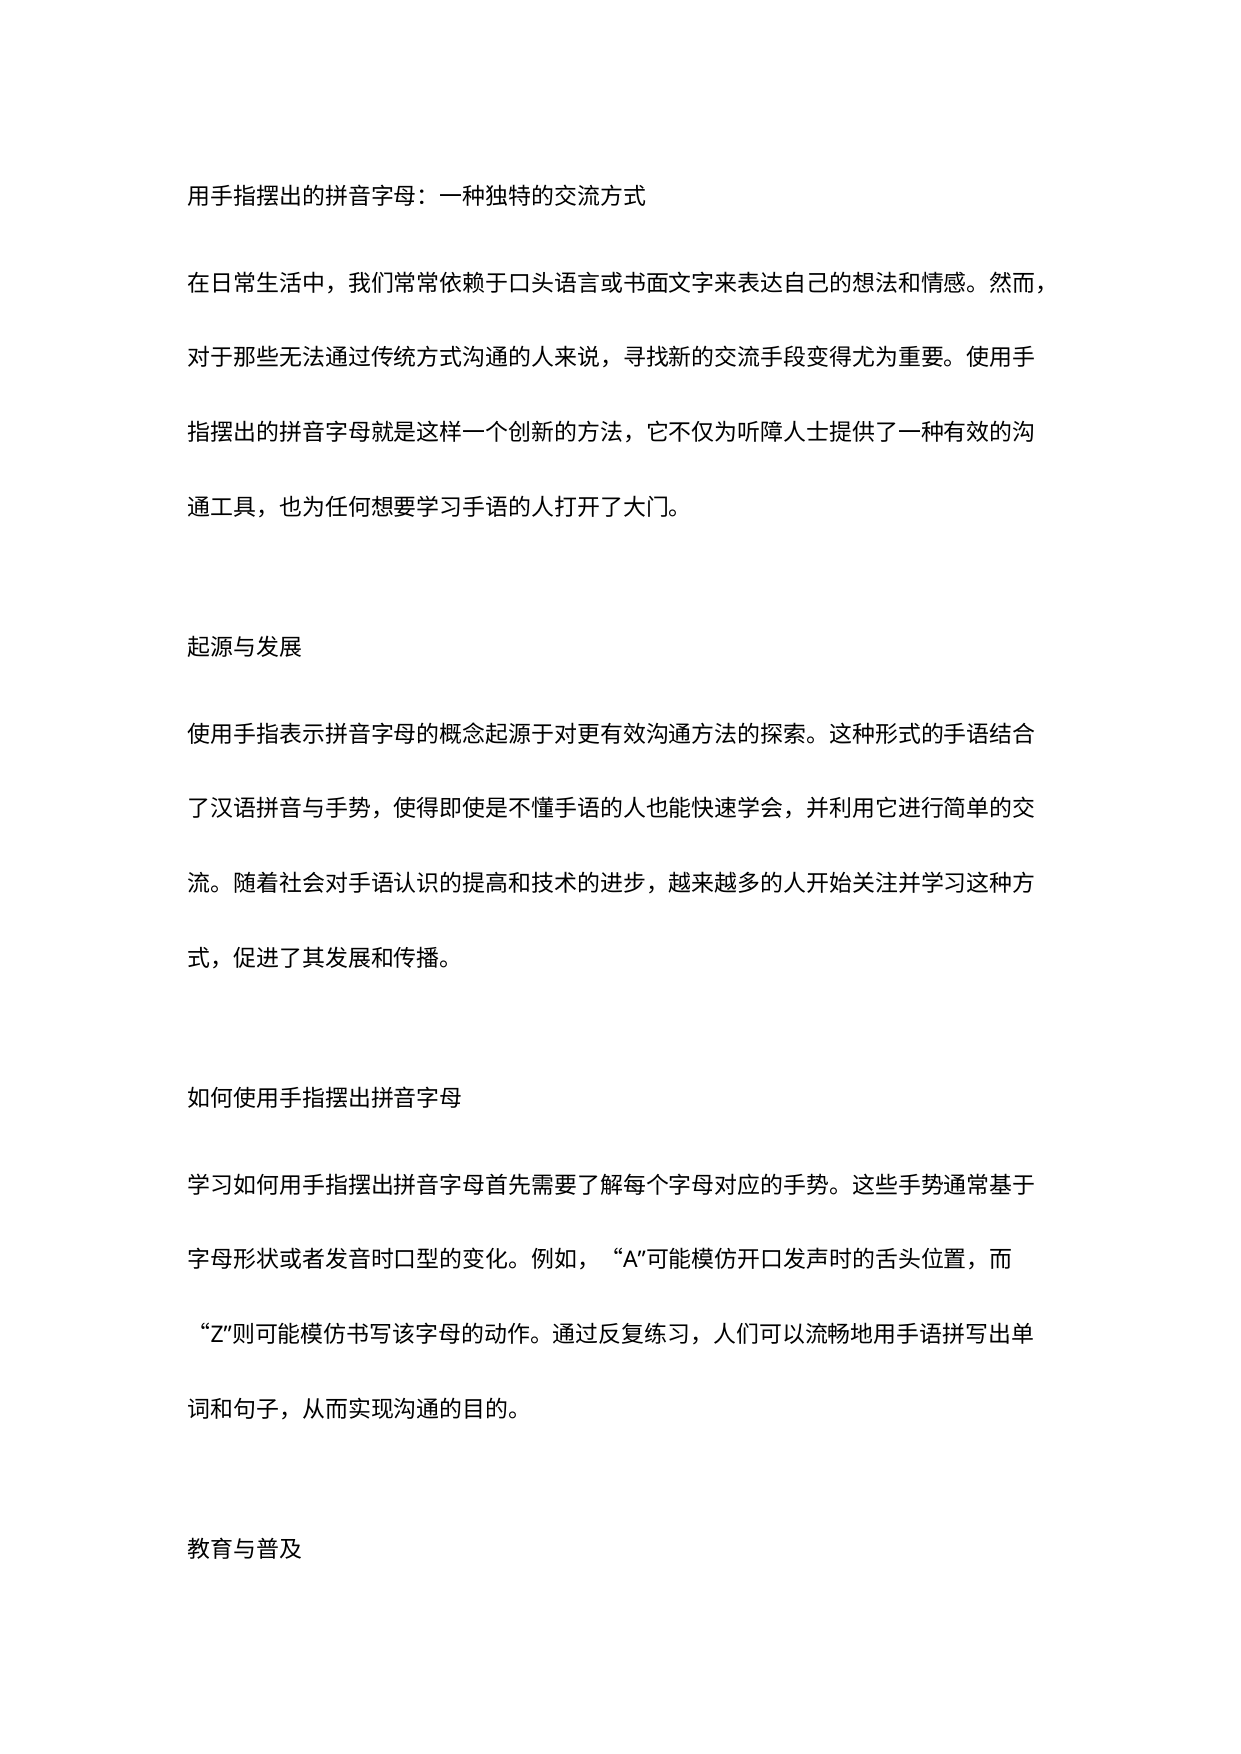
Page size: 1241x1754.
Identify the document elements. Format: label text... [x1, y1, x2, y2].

text 起源与发展 [187, 613, 1053, 678]
text 学习如何用手指摆出拼音字母首先需要了解每个字母对应的手势。这些手势通常基于字母形状或者发音时口型的变化。例如，“A”可能模仿开口发声时的舌头位置，而“Z”则可能模仿书写该字母的动作。通过反复练习，人们可以流畅地用手语拼写出单词和句子，从而实现沟通的目的。 [187, 1151, 1053, 1440]
text 如何使用手指摆出拼音字母 [187, 1064, 1053, 1129]
text 使用手指表示拼音字母的概念起源于对更有效沟通方法的探索。这种形式的手语结合了汉语拼音与手势，使得即使是不懂手语的人也能快速学会，并利用它进行简单的交流。随着社会对手语认识的提高和技术的进步，越来越多的人开始关注并学习这种方式，促进了其发展和传播。 [187, 699, 1053, 989]
text 用手指摆出的拼音字母：一种独特的交流方式 [187, 162, 1053, 227]
text 在日常生活中，我们常常依赖于口头语言或书面文字来表达自己的想法和情感。然而，对于那些无法通过传统方式沟通的人来说，寻找新的交流手段变得尤为重要。使用手指摆出的拼音字母就是这样一个创新的方法，它不仅为听障人士提供了一种有效的沟通工具，也为任何想要学习手语的人打开了大门。 [187, 248, 1053, 538]
text 教育与普及 [187, 1515, 1053, 1580]
